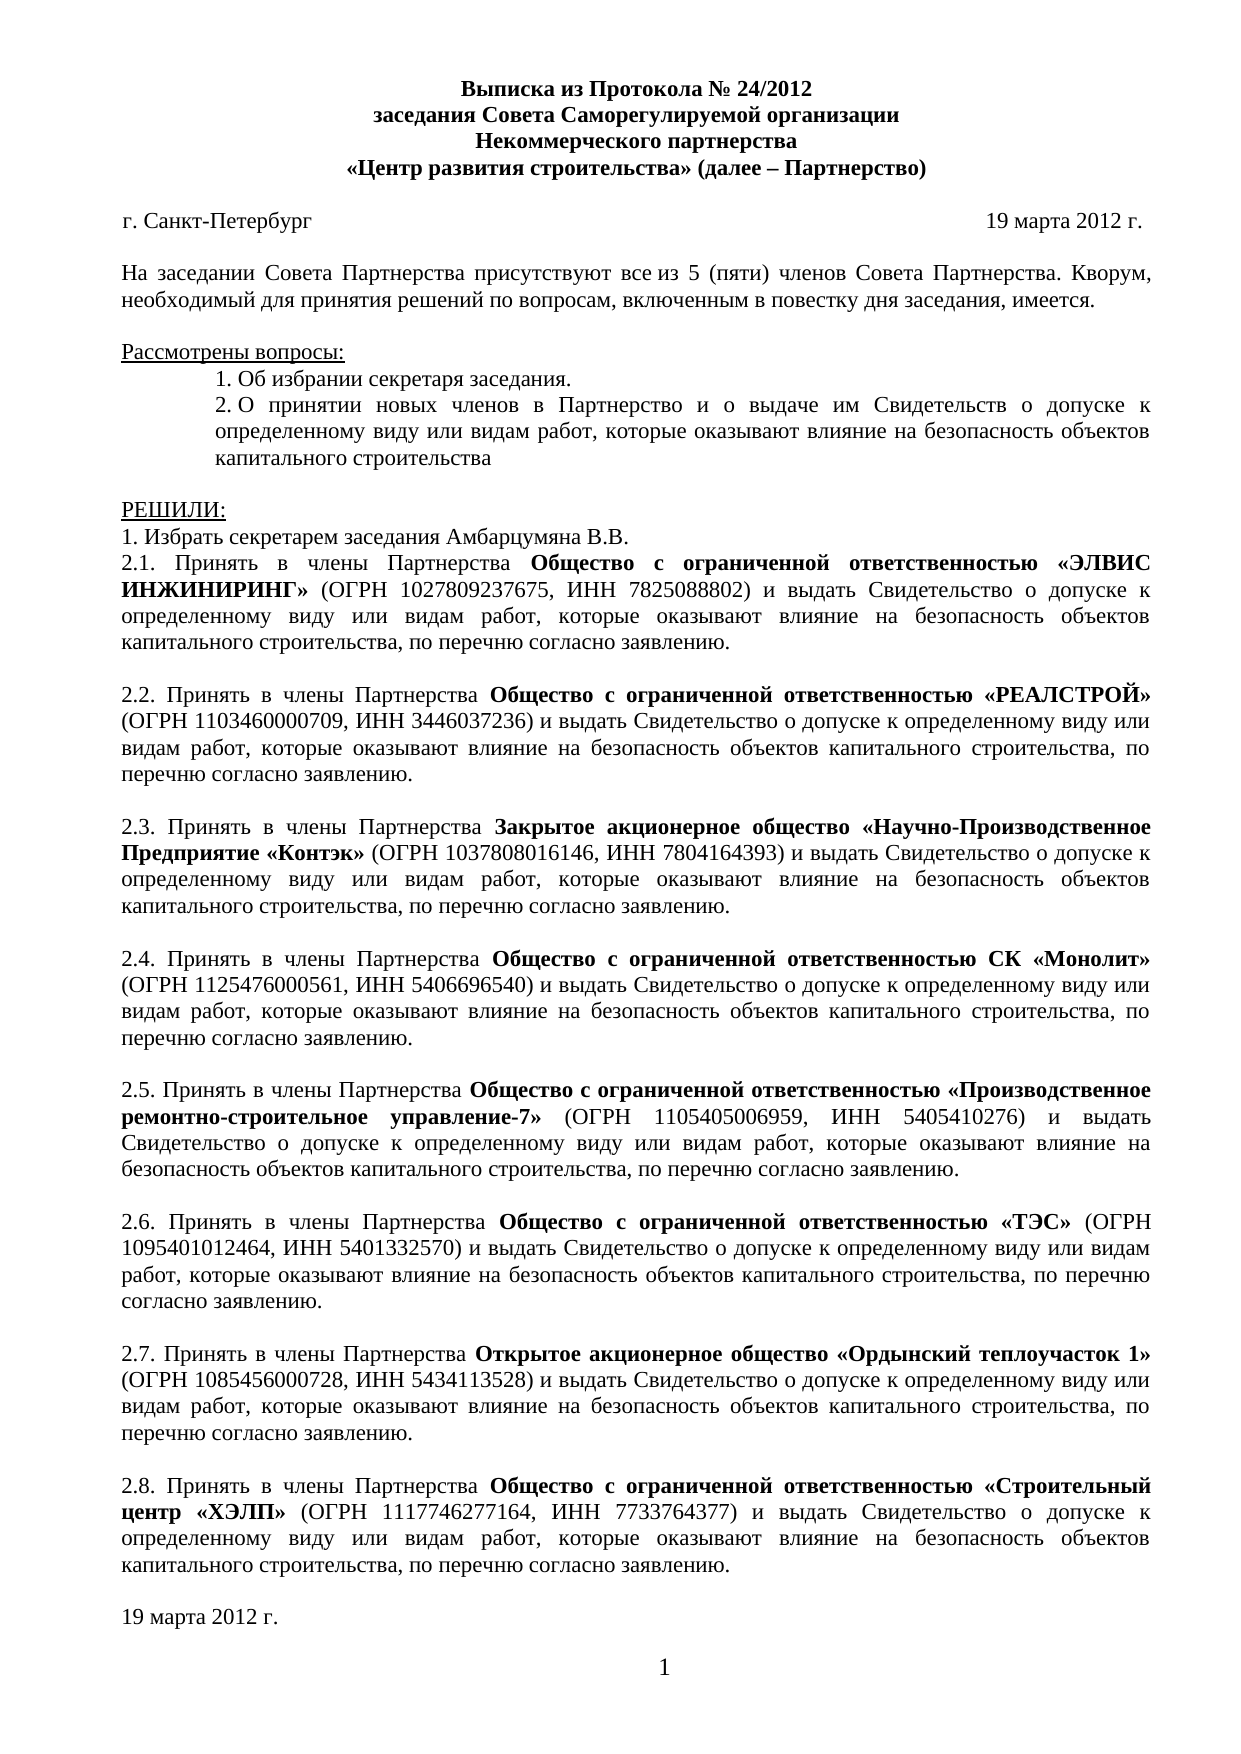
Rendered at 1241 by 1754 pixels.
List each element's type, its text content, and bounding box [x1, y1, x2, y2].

text 2.1. Принять в члены Партнерства Общество с ограниченной ответственностью «ЭЛВИС ИНЖИНИРИНГ» (ОГРН 1027809237675, ИНН 7825088802) и выдать Свидетельство о допуске к определенному виду или видам работ, которые оказывают влияние на безопасность объектов капитального строительства, по перечню согласно заявлению. [121, 549, 1152, 655]
text 2.8. Принять в члены Партнерства Общество с ограниченной ответственностью «Строительный центр «ХЭЛП» (ОГРН 1117746277164, ИНН 7733764377) и выдать Свидетельство о допуске к определенному виду или видам работ, которые оказывают влияние на безопасность объектов капитального строительства, по перечню согласно заявлению. [121, 1472, 1152, 1577]
text 2.4. Принять в члены Партнерства Общество с ограниченной ответственностью СК «Монолит» (ОГРН 1125476000561, ИНН 5406696540) и выдать Свидетельство о допуске к определенному виду или видам работ, которые оказывают влияние на безопасность объектов капитального строительства, по перечню согласно заявлению. [121, 944, 1152, 1050]
text 2.2. Принять в члены Партнерства Общество с ограниченной ответственностью «РЕАЛСТРОЙ» (ОГРН 1103460000709, ИНН 3446037236) и выдать Свидетельство о допуске к определенному виду или видам работ, которые оказывают влияние на безопасность объектов капитального строительства, по перечню согласно заявлению. [121, 681, 1152, 786]
text 2.7. Принять в члены Партнерства Открытое акционерное общество «Ордынский теплоучасток 1» (ОГРН 1085456000728, ИНН 5434113528) и выдать Свидетельство о допуске к определенному виду или видам работ, которые оказывают влияние на безопасность объектов капитального строительства, по перечню согласно заявлению. [121, 1340, 1152, 1445]
text Рассмотрены вопросы: [121, 338, 1152, 365]
text 2.6. Принять в члены Партнерства Общество с ограниченной ответственностью «ТЭС» (ОГРН 1095401012464, ИНН 5401332570) и выдать Свидетельство о допуске к определенному виду или видам работ, которые оказывают влияние на безопасность объектов капитального строительства, по перечню согласно заявлению. [121, 1208, 1152, 1313]
text «Центр развития строительства» (далее – Партнерство) [121, 154, 1152, 180]
table_header г. Санкт-Петербург [111, 207, 632, 233]
text 1. Избрать секретарем заседания Амбарцумяна В.В. [121, 523, 1152, 549]
table_header 19 марта 2012 г. [633, 207, 1154, 233]
text 2.3. Принять в члены Партнерства Закрытое акционерное общество «Научно-Производственное Предприятие «Контэк» (ОГРН 1037808016146, ИНН 7804164393) и выдать Свидетельство о допуске к определенному виду или видам работ, которые оказывают влияние на безопасность объектов капитального строительства, по перечню согласно заявлению. [121, 813, 1152, 918]
text 19 марта 2012 г. [121, 1603, 1152, 1630]
text На заседании Совета Партнерства присутствуют все из 5 (пяти) членов Совета Партнерства. Кворум, необходимый для принятия решений по вопросам, включенным в повестку дня заседания, имеется. [121, 259, 1152, 312]
text заседания Совета Саморегулируемой организации [121, 101, 1152, 128]
text 1. Об избрании секретаря заседания. [215, 365, 1152, 391]
text РЕШИЛИ: [121, 497, 1152, 523]
text 2.5. Принять в члены Партнерства Общество с ограниченной ответственностью «Производственное ремонтно-строительное управление-7» (ОГРН 1105405006959, ИНН 5405410276) и выдать Свидетельство о допуске к определенному виду или видам работ, которые оказывают влияние на безопасность объектов капитального строительства, по перечню согласно заявлению. [121, 1076, 1152, 1182]
text Выписка из Протокола № 24/2012 [121, 75, 1152, 101]
text 2. О принятии новых членов в Партнерство и о выдаче им Свидетельств о допуске к определенному виду или видам работ, которые оказывают влияние на безопасность объектов капитального строительства [215, 391, 1152, 470]
text Некоммерческого партнерства [121, 128, 1152, 154]
